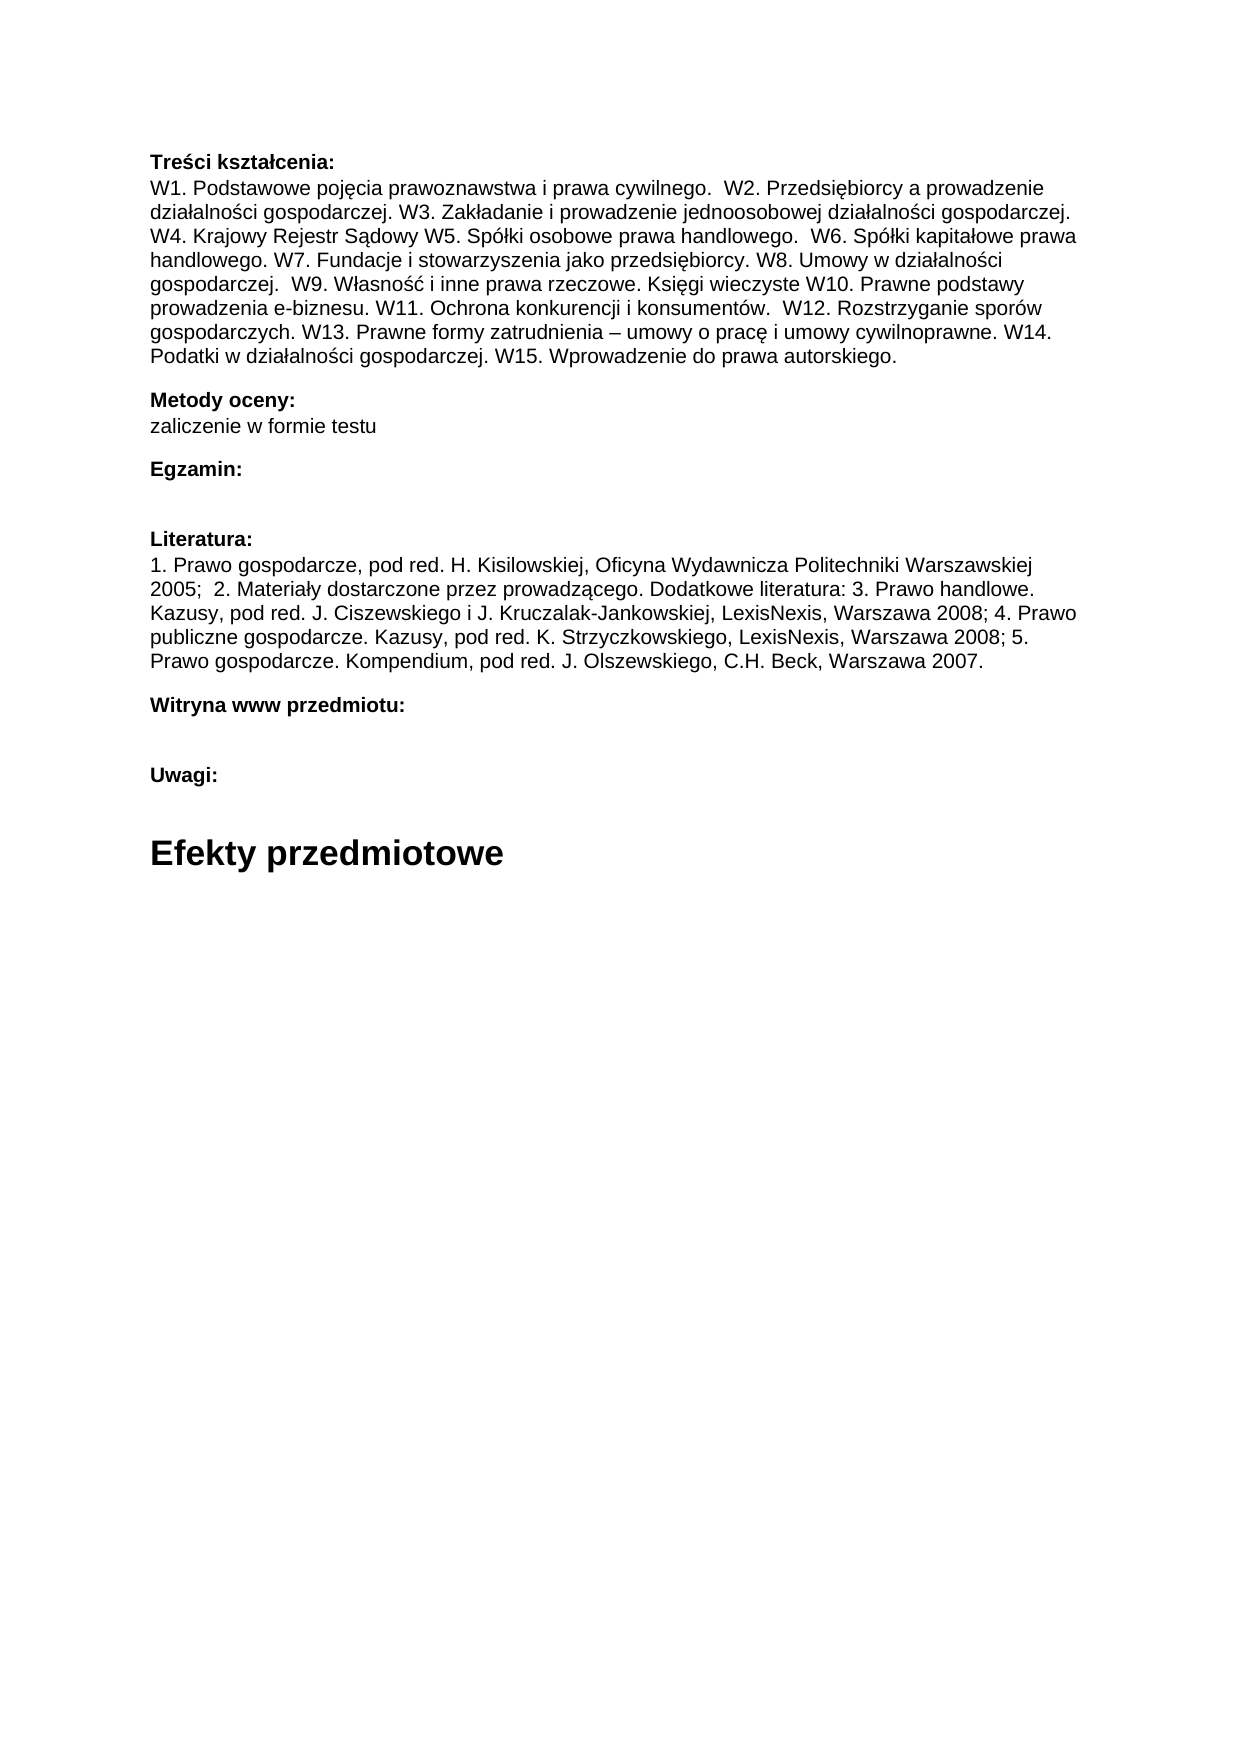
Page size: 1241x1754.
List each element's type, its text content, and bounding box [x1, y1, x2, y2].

text Witryna www przedmiotu: [150, 693, 1090, 717]
text W1. Podstawowe pojęcia prawoznawstwa i prawa cywilnego. W2. Przedsiębiorcy a prowadzenie działalności gospodarczej. W3. Zakładanie i prowadzenie jednoosobowej działalności gospodarczej. W4. Krajowy Rejestr Sądowy W5. Spółki osobowe prawa handlowego. W6. Spółki kapitałowe prawa handlowego. W7. Fundacje i stowarzyszenia jako przedsiębiorcy. W8. Umowy w działalności gospodarczej. W9. Własność i inne prawa rzeczowe. Księgi wieczyste W10. Prawne podstawy prowadzenia e-biznesu. W11. Ochrona konkurencji i konsumentów. W12. Rozstrzyganie sporów gospodarczych. W13. Prawne formy zatrudnienia – umowy o pracę i umowy cywilnoprawne. W14. Podatki w działalności gospodarczej. W15. Wprowadzenie do prawa autorskiego. [150, 176, 1090, 368]
text Literatura: [150, 527, 1090, 551]
text Egzamin: [150, 457, 1090, 481]
text Treści kształcenia: [150, 150, 1090, 174]
text Metody oceny: [150, 387, 1090, 411]
subtitle Efekty przedmiotowe [150, 832, 1090, 873]
text 1. Prawo gospodarcze, pod red. H. Kisilowskiej, Oficyna Wydawnicza Politechniki Warszawskiej 2005; 2. Materiały dostarczone przez prowadzącego. Dodatkowe literatura: 3. Prawo handlowe. Kazusy, pod red. J. Ciszewskiego i J. Kruczalak-Jankowskiej, LexisNexis, Warszawa 2008; 4. Prawo publiczne gospodarcze. Kazusy, pod red. K. Strzyczkowskiego, LexisNexis, Warszawa 2008; 5. Prawo gospodarcze. Kompendium, pod red. J. Olszewskiego, C.H. Beck, Warszawa 2007. [150, 553, 1090, 673]
text Uwagi: [150, 762, 1090, 786]
text zaliczenie w formie testu [150, 413, 1090, 437]
